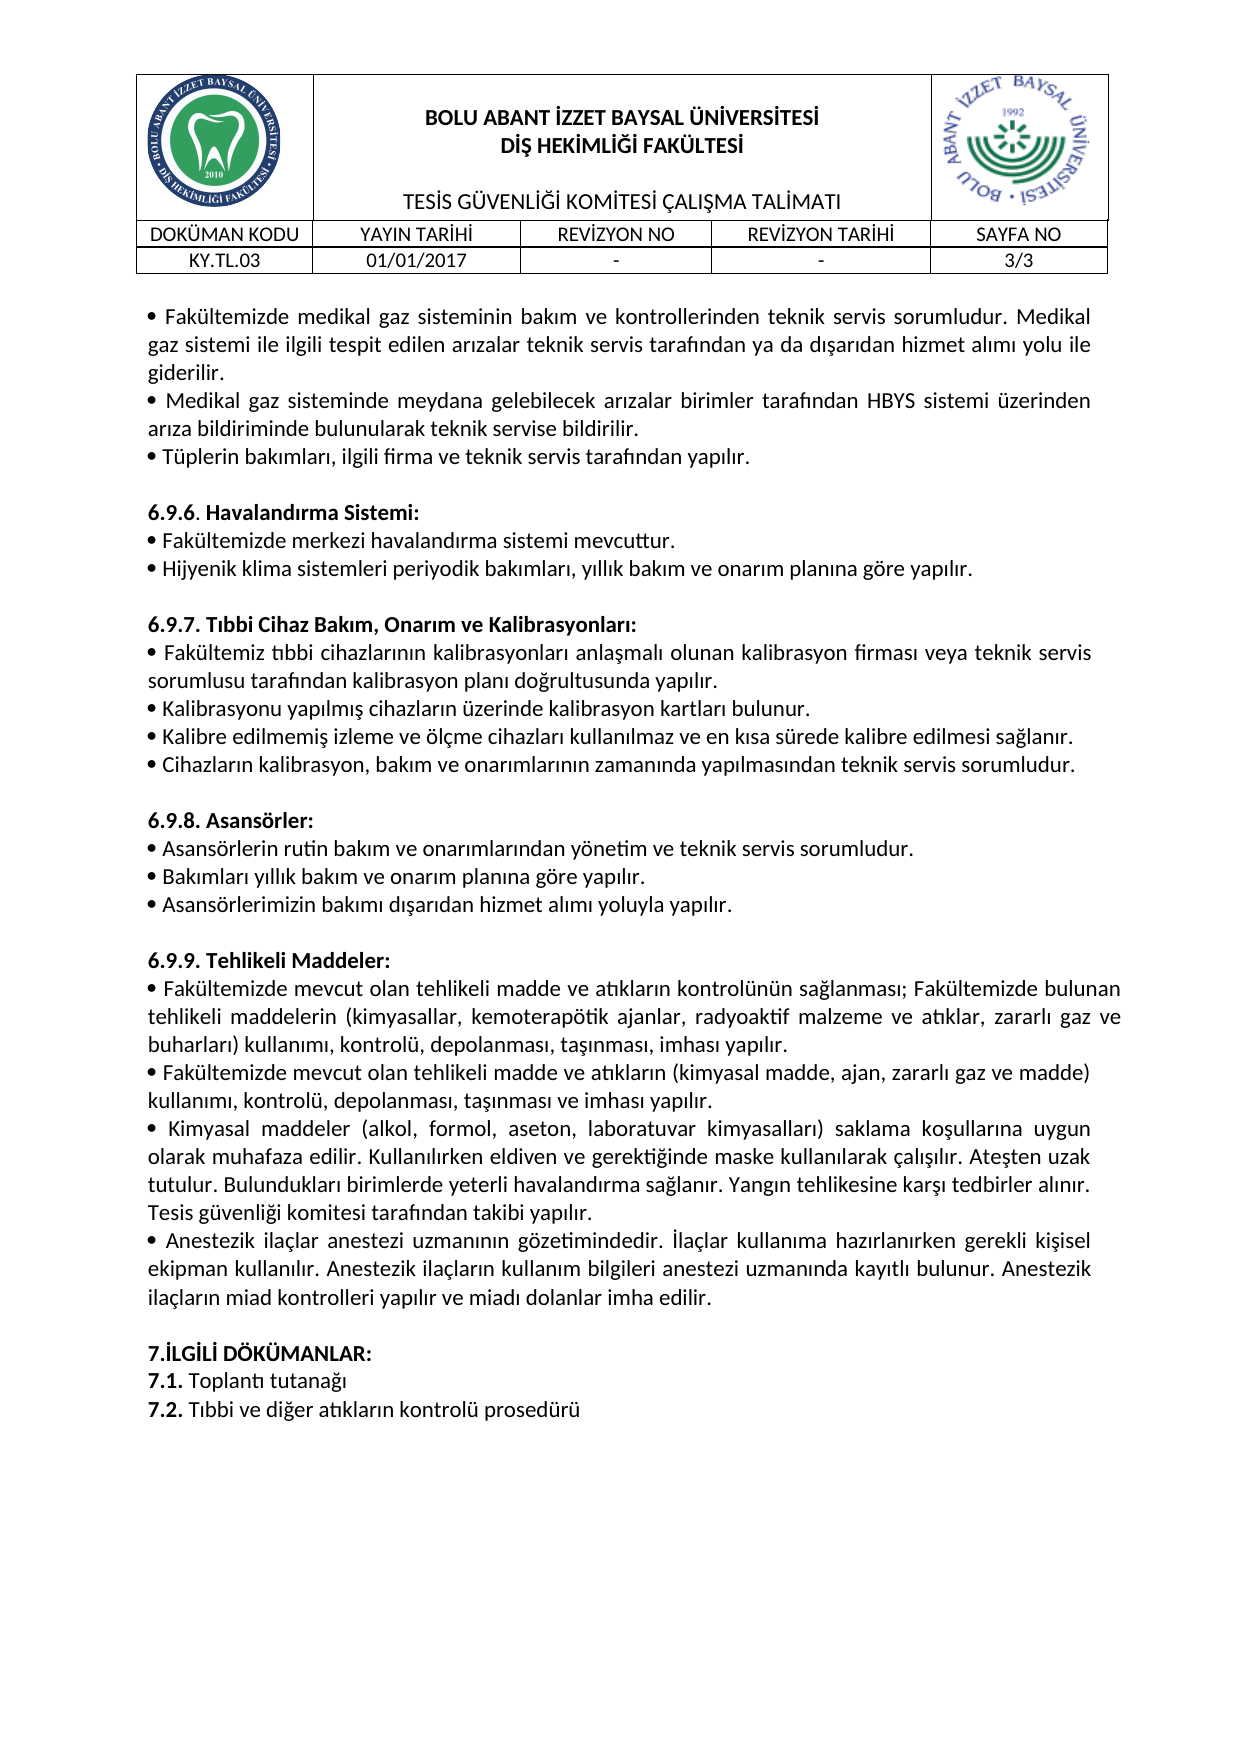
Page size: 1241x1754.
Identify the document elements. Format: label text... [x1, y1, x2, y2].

picture [147, 75, 281, 207]
list Asansörlerin rutin bakım ve onarımlarından yönetim ve teknik servis sorumludur. [148, 834, 1093, 862]
text 6.9.8. Asansörler: [148, 806, 1093, 834]
list 7.İLGİLİ DÖKÜMANLAR: [148, 1339, 1093, 1367]
text 6.9.6. Havalandırma Sistemi: [148, 498, 1093, 526]
list Hijyenik klima sistemleri periyodik bakımları, yıllık bakım ve onarım planına göre yapılır. [148, 554, 1093, 582]
list Cihazların kalibrasyon, bakım ve onarımlarının zamanında yapılmasından teknik servis sorumludur. [148, 750, 1093, 778]
list Anestezik ilaçlar anestezi uzmanının gözetimindedir. İlaçlar kullanıma hazırlanırken gerekli kişisel ekipman kullanılır. Anestezik ilaçların kullanım bilgileri anestezi uzmanında kayıtlı bulunur. Anestezik ilaçların miad kontrolleri yapılır ve miadı dolanlar imha edilir. [148, 1227, 1093, 1311]
list Fakültemizde merkezi havalandırma sistemi mevcuttur. [148, 526, 1093, 554]
picture [942, 75, 1091, 207]
list Kalibre edilmemiş izleme ve ölçme cihazları kullanılmaz ve en kısa sürede kalibre edilmesi sağlanır. [148, 722, 1093, 750]
list Medikal gaz sisteminde meydana gelebilecek arızalar birimler tarafından HBYS sistemi üzerinden arıza bildiriminde bulunularak teknik servise bildirilir. [148, 386, 1093, 442]
text Fakültemizde mevcut olan tehlikeli madde ve atıkların kontrolünün sağlanması; Fakültemizde bulunan tehlikeli maddelerin (kimyasallar, kemoterapötik ajanlar, radyoaktif malzeme ve atıklar, zararlı gaz ve buharları) kullanımı, kontrolü, depolanması, taşınması, imhası yapılır. [148, 974, 1123, 1058]
text 6.9.7. Tıbbi Cihaz Bakım, Onarım ve Kalibrasyonları: [148, 610, 1093, 638]
list Fakültemiz tıbbi cihazlarının kalibrasyonları anlaşmalı olunan kalibrasyon firması veya teknik servis sorumlusu tarafından kalibrasyon planı doğrultusunda yapılır. [148, 638, 1093, 694]
list Fakültemizde medikal gaz sisteminin bakım ve kontrollerinden teknik servis sorumludur. Medikal gaz sistemi ile ilgili tespit edilen arızalar teknik servis tarafından ya da dışarıdan hizmet alımı yolu ile giderilir. [148, 302, 1093, 386]
list 7.1. Toplantı tutanağı [148, 1367, 1093, 1395]
list Asansörlerimizin bakımı dışarıdan hizmet alımı yoluyla yapılır. [148, 890, 1093, 918]
list 7.2. Tıbbi ve diğer atıkların kontrolü prosedürü [148, 1395, 1093, 1423]
text 6.9.9. Tehlikeli Maddeler: [148, 946, 1093, 974]
list Kimyasal maddeler (alkol, formol, aseton, laboratuvar kimyasalları) saklama koşullarına uygun olarak muhafaza edilir. Kullanılırken eldiven ve gerektiğinde maske kullanılarak çalışılır. Ateşten uzak tutulur. Bulundukları birimlerde yeterli havalandırma sağlanır. Yangın tehlikesine karşı tedbirler alınır. Tesis güvenliği komitesi tarafından takibi yapılır. [148, 1114, 1093, 1227]
list Tüplerin bakımları, ilgili firma ve teknik servis tarafından yapılır. [148, 442, 1093, 470]
list Bakımları yıllık bakım ve onarım planına göre yapılır. [148, 862, 1093, 890]
list Fakültemizde mevcut olan tehlikeli madde ve atıkların (kimyasal madde, ajan, zararlı gaz ve madde) kullanımı, kontrolü, depolanması, taşınması ve imhası yapılır. [148, 1058, 1093, 1114]
list Kalibrasyonu yapılmış cihazların üzerinde kalibrasyon kartları bulunur. [148, 694, 1093, 722]
